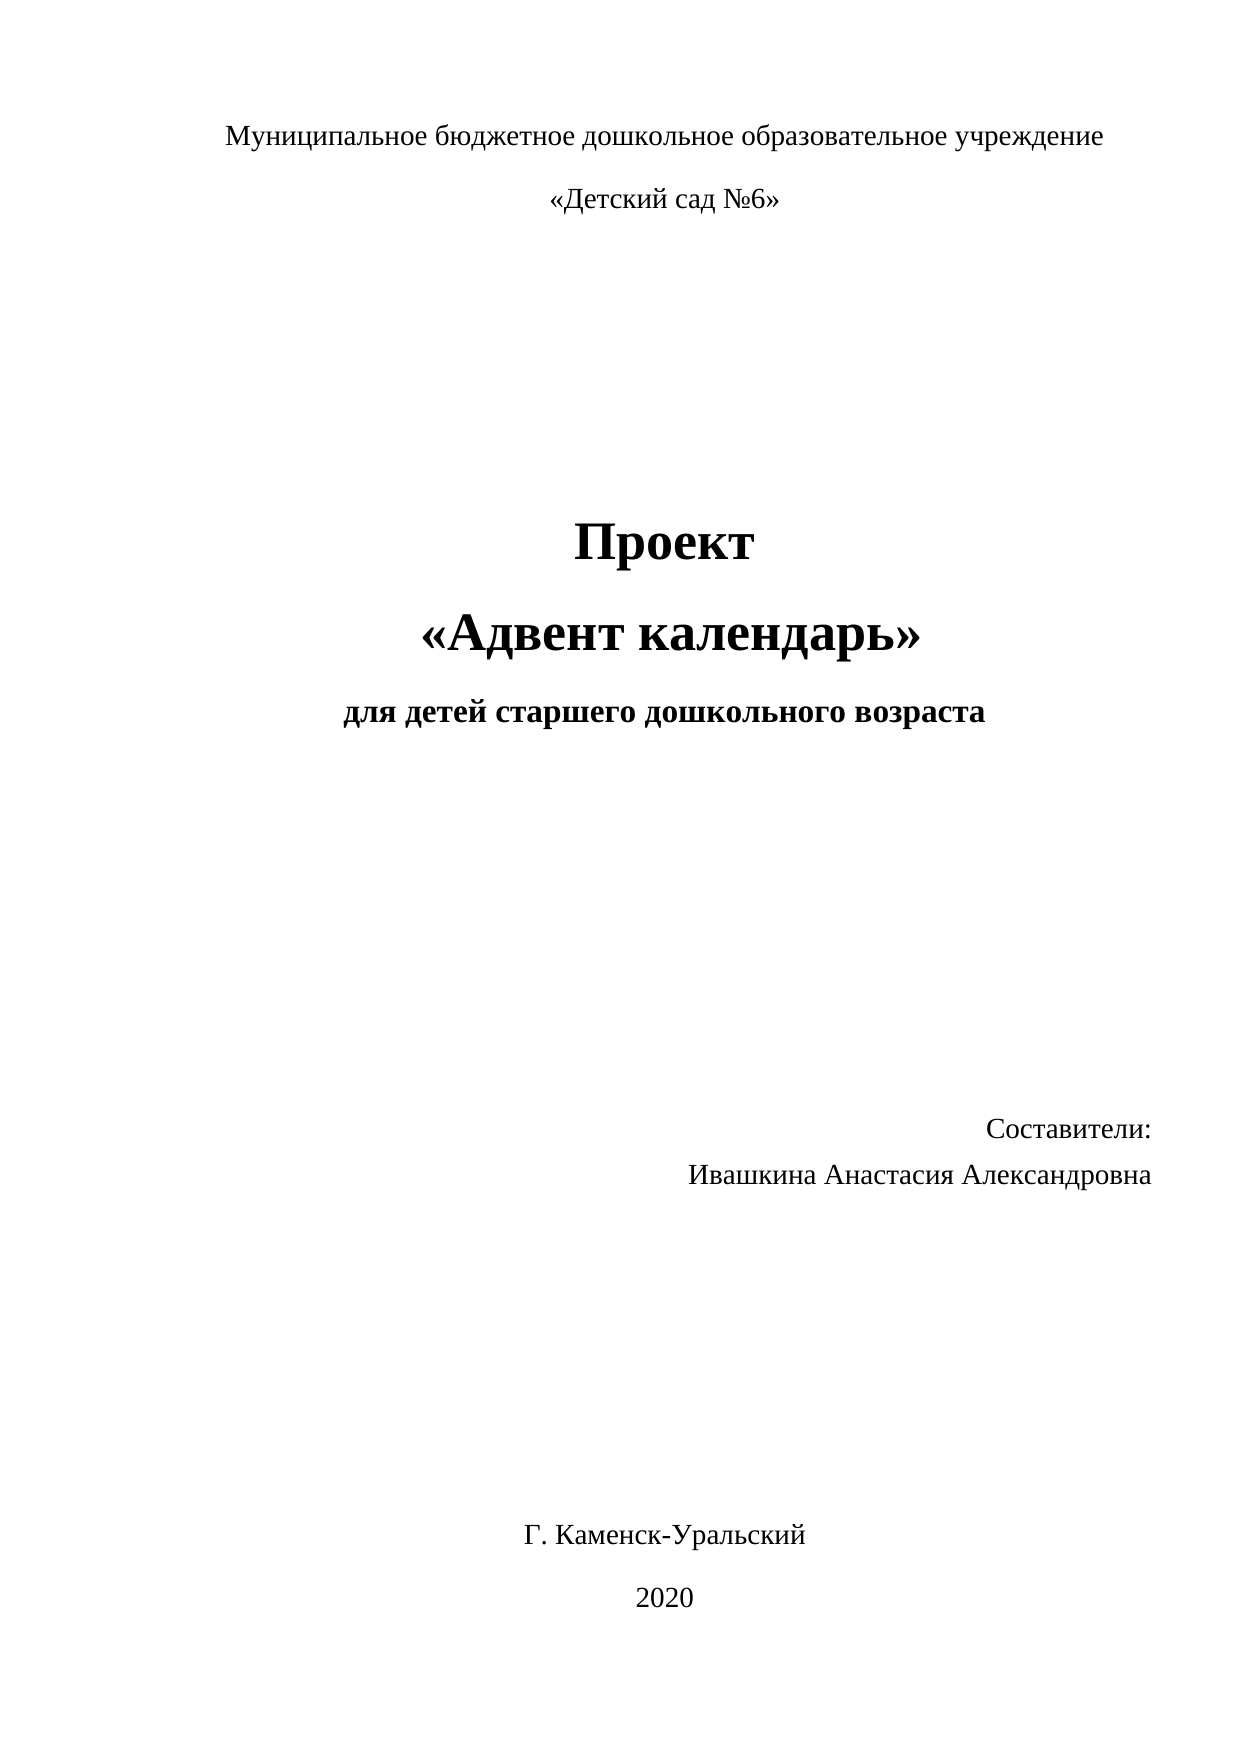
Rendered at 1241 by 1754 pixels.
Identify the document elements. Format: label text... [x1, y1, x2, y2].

text «Адвент календарь» [177, 600, 1152, 662]
text Проект [177, 509, 1152, 571]
text Составители: [177, 1111, 1152, 1145]
text 2020 [177, 1580, 1152, 1613]
text «Детский сад №6» [177, 181, 1152, 214]
text Г. Каменск-Уральский [177, 1517, 1152, 1551]
text Муниципальное бюджетное дошкольное образовательное учреждение [177, 118, 1152, 152]
text Ивашкина Анастасия Александровна [177, 1157, 1152, 1191]
text для детей старшего дошкольного возраста [177, 692, 1152, 730]
